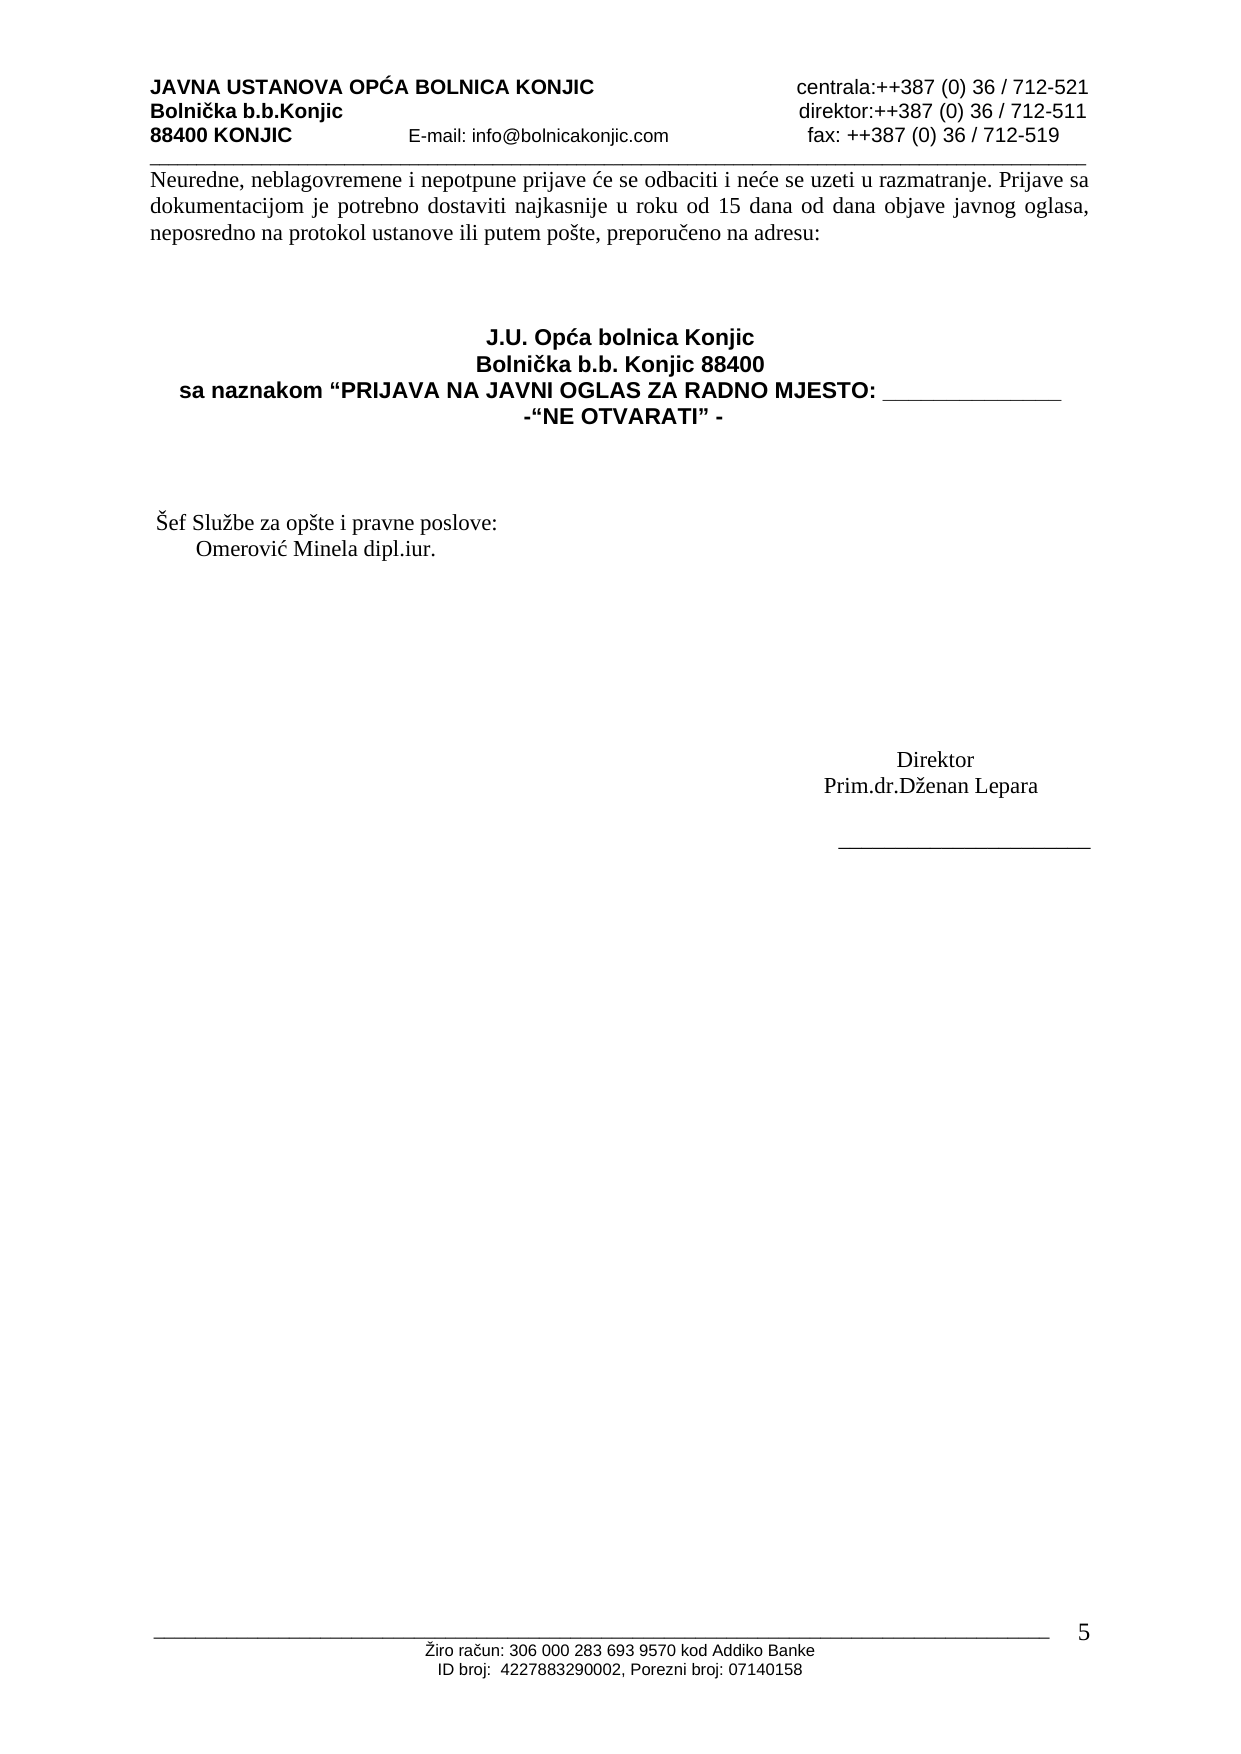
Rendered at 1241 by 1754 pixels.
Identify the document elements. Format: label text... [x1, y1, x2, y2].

text sa naznakom “PRIJAVA NA JAVNI OGLAS ZA RADNO MJESTO: ______________ -“NE OTVARATI” - [150, 377, 1090, 429]
text Bolnička b.b. Konjic 88400 [150, 351, 1090, 377]
text Šef Službe za opšte i pravne poslove: [150, 509, 1090, 535]
text Direktor [150, 746, 1090, 772]
text Omerović Minela dipl.iur. [150, 535, 1090, 561]
text Prim.dr.Dženan Lepara [150, 772, 1090, 798]
text ______________________ [150, 825, 1090, 851]
text J.U. Opća bolnica Konjic [150, 324, 1090, 351]
text Neuredne, neblagovremene i nepotpune prijave će se odbaciti i neće se uzeti u razmatranje. Prijave sa dokumentacijom je potrebno dostaviti najkasnije u roku od 15 dana od dana objave javnog oglasa, neposredno na protokol ustanove ili putem pošte, preporučeno na adresu: [150, 166, 1090, 245]
